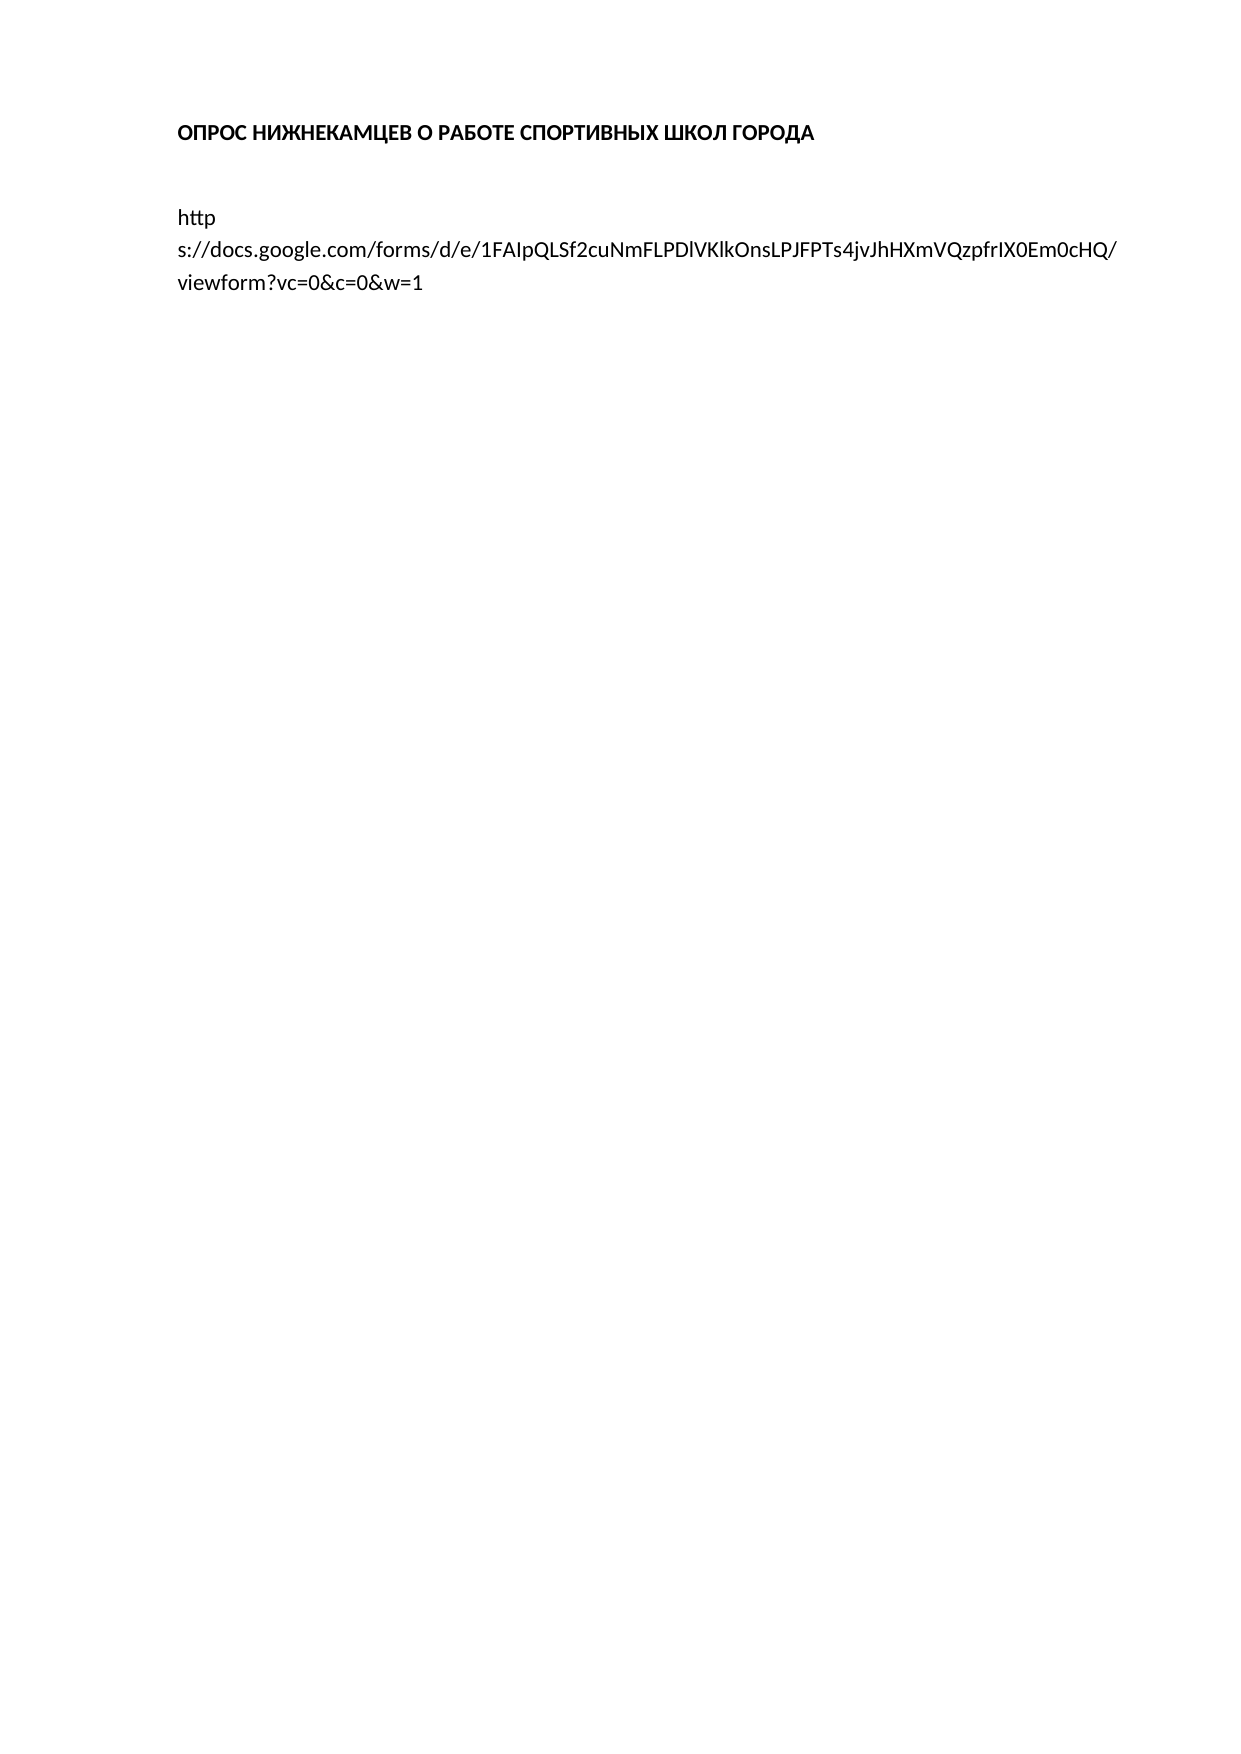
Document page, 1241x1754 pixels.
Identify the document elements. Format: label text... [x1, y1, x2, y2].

text ОПРОС НИЖНЕКАМЦЕВ О РАБОТЕ СПОРТИВНЫХ ШКОЛ ГОРОДА [177, 118, 1152, 146]
text https://docs.google.com/forms/d/e/1FAIpQLSf2cuNmFLPDlVKlkOnsLPJFPTs4jvJhHXmVQzpfrIX0Em0cHQ/viewform?vc=0&c=0&w=1 [177, 171, 1152, 296]
